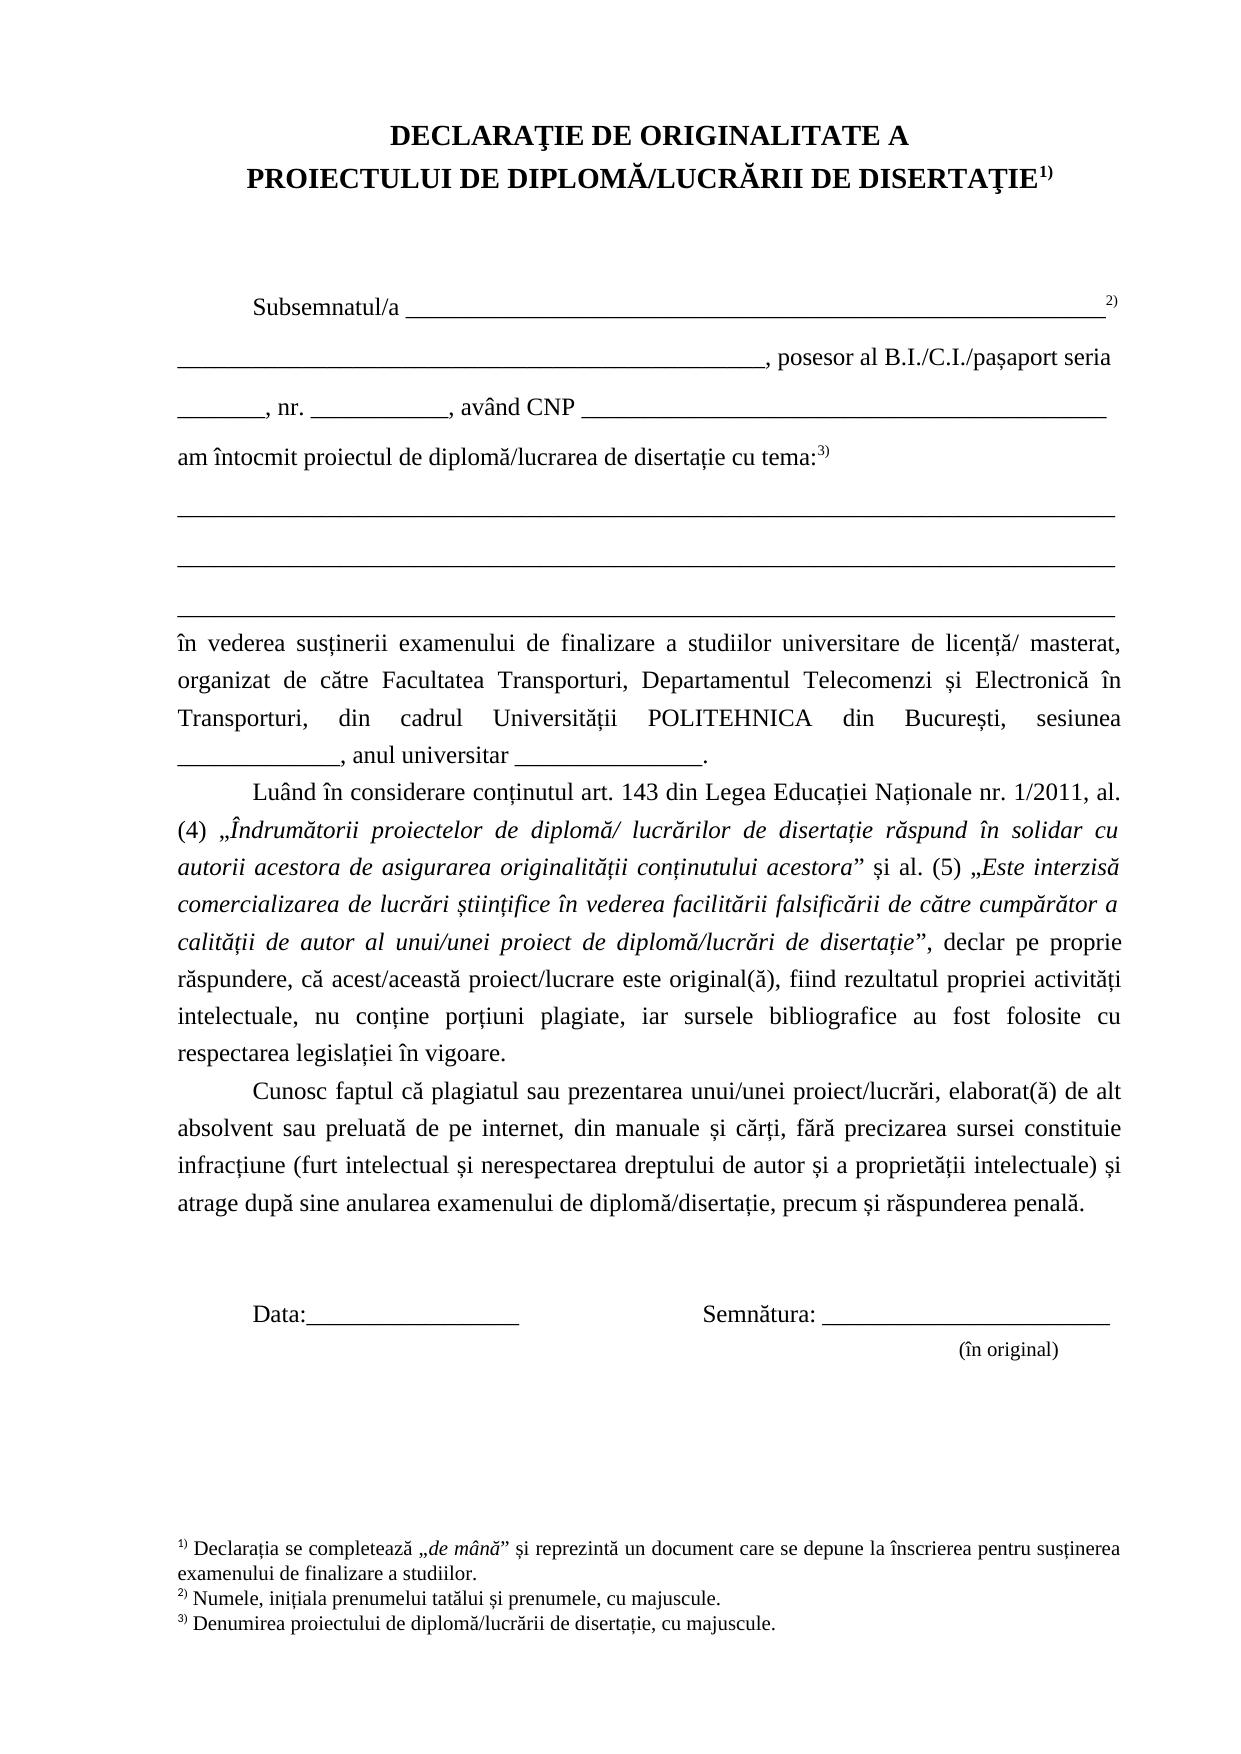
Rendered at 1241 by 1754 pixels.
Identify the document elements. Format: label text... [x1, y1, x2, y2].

text (în original) [177, 1337, 1122, 1361]
text Data:_________________ Semnătura: _______________________ [177, 1299, 1122, 1328]
text DECLARAŢIE DE ORIGINALITATE A [177, 118, 1122, 152]
text _______, nr. ___________, având CNP __________________________________________ [177, 392, 1122, 421]
text ___________________________________________________________________________ [177, 591, 1122, 620]
text Luând în considerare conținutul art. 143 din Legea Educației Naționale nr. 1/2011, al. (4) „Îndrumătorii proiectelor de diplomă/ lucrărilor de disertație răspund în solidar cu autorii acestora de asigurarea originalității conținutului acestora” și al. (5) „Este interzisă comercializarea de lucrări științifice în vederea facilitării falsificării de către cumpărător a calității de autor al unui/unei proiect de diplomă/lucrări de disertație”, declar pe proprie răspundere, că acest/această proiect/lucrare este original(ă), fiind rezultatul propriei activități intelectuale, nu conține porțiuni plagiate, iar sursele bibliografice au fost folosite cu respectarea legislației în vigoare. [177, 777, 1122, 1067]
text ___________________________________________________________________________ [177, 541, 1122, 570]
text ___________________________________________________________________________ [177, 491, 1122, 520]
text _______________________________________________, posesor al B.I./C.I./pașaport seria [177, 342, 1122, 371]
text în vederea susținerii examenului de finalizare a studiilor universitare de licență/ masterat, organizat de către Facultatea Transporturi, Departamentul Telecomenzi și Electronică în Transporturi, din cadrul Universității POLITEHNICA din București, sesiunea _____________, anul universitar _______________. [177, 628, 1122, 769]
text Cunosc faptul că plagiatul sau prezentarea unui/unei proiect/lucrări, elaborat(ă) de alt absolvent sau preluată de pe internet, din manuale și cărți, fără precizarea sursei constituie infracțiune (furt intelectual și nerespectarea dreptului de autor și a proprietății intelectuale) și atrage după sine anularea examenului de diplomă/disertație, precum și răspunderea penală. [177, 1076, 1122, 1216]
text Subsemnatul/a ________________________________________________________) [177, 292, 1122, 321]
text am întocmit proiectul de diplomă/lucrarea de disertație cu tema:) [177, 442, 1122, 470]
text PROIECTULUI DE DIPLOMĂ/LUCRĂRII DE DISERTAŢIE) [177, 162, 1122, 195]
